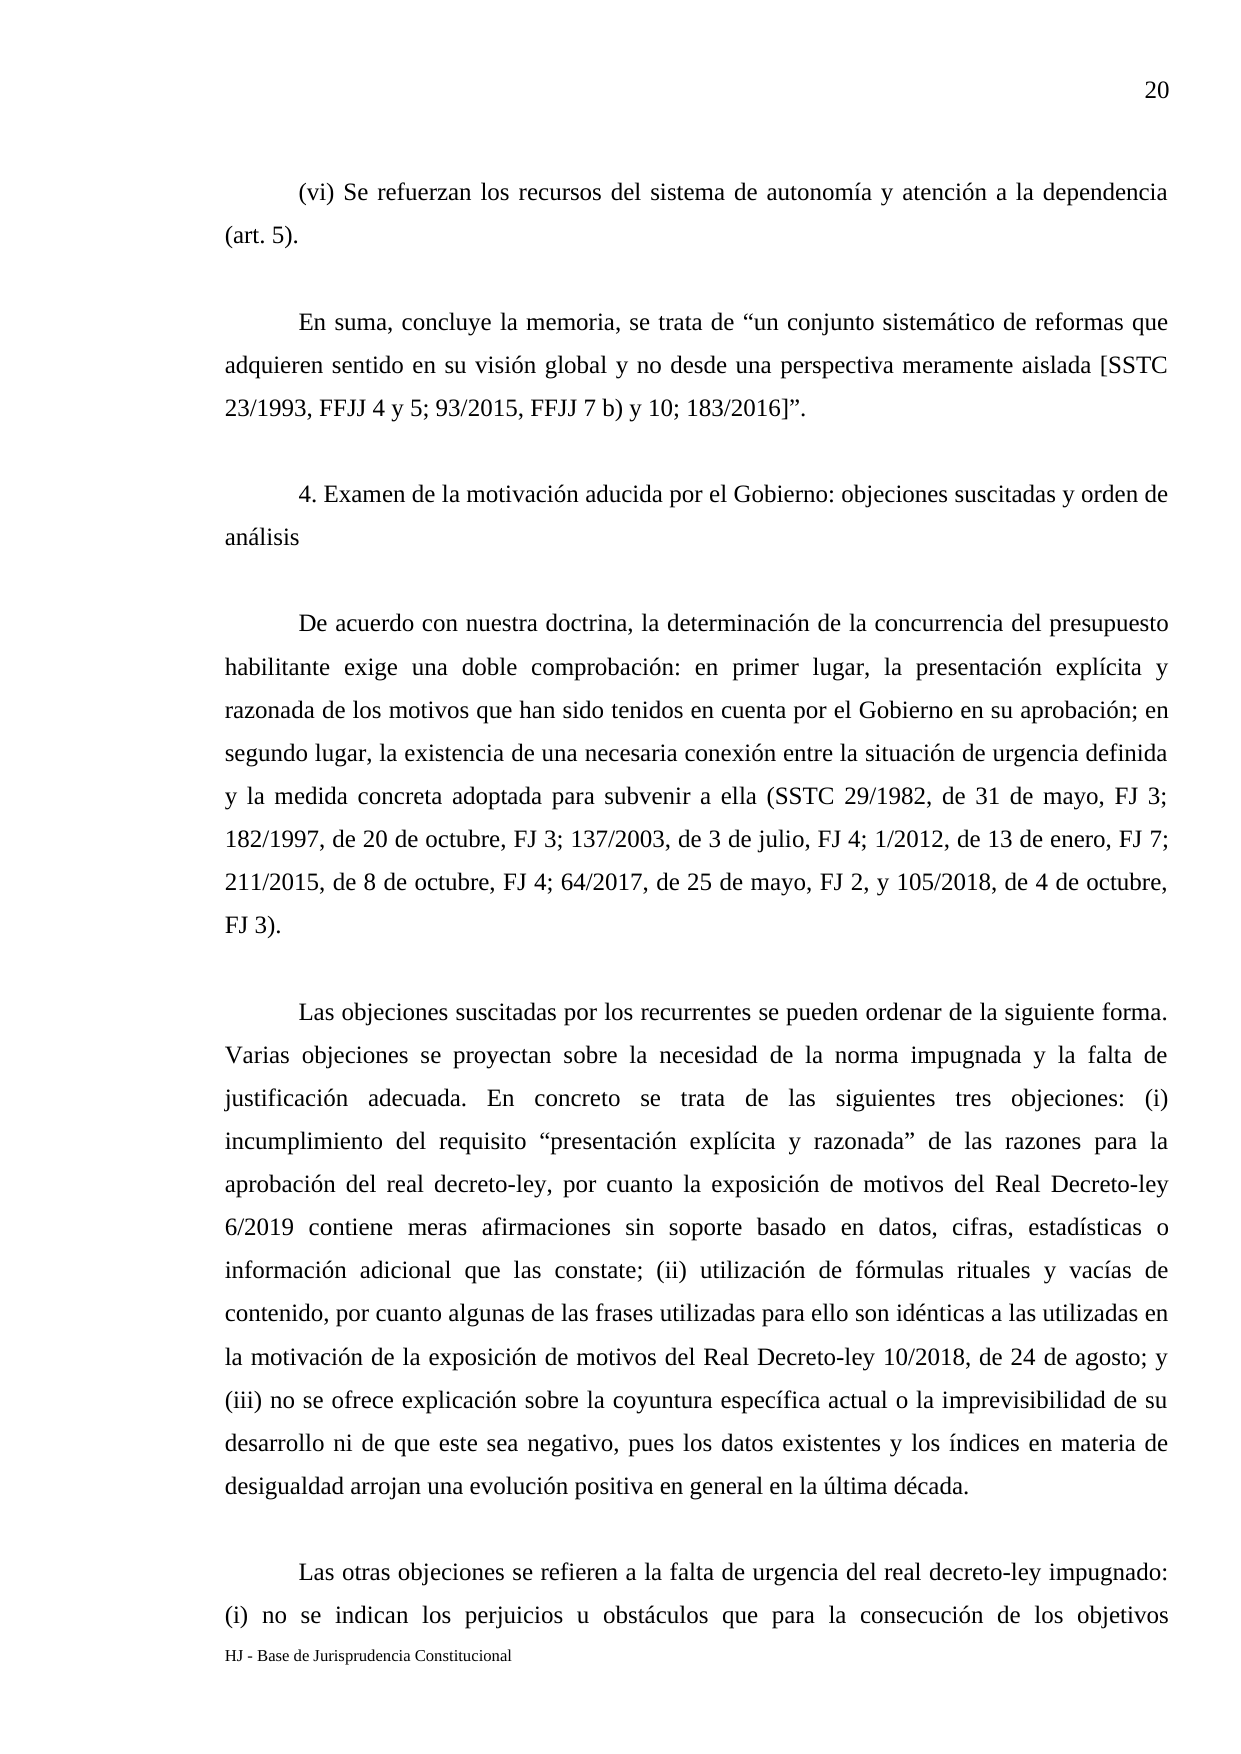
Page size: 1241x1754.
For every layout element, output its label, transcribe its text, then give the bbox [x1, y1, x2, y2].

text (vi) Se refuerzan los recursos del sistema de autonomía y atención a la dependencia (art. 5). [224, 177, 1169, 249]
text 4. Examen de la motivación aducida por el Gobierno: objeciones suscitadas y orden de análisis [224, 479, 1169, 551]
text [224, 1557, 1169, 1629]
text Las objeciones suscitadas por los recurrentes se pueden ordenar de la siguiente forma. Varias objeciones se proyectan sobre la necesidad de la norma impugnada y la falta de justificación adecuada. En concreto se trata de las siguientes tres objeciones: (i) incumplimiento del requisito “presentación explícita y razonada” de las razones para la aprobación del real decreto-ley, por cuanto la exposición de motivos del Real Decreto-ley 6/2019 contiene meras afirmaciones sin soporte basado en datos, cifras, estadísticas o información adicional que las constate; (ii) utilización de fórmulas rituales y vacías de contenido, por cuanto algunas de las frases utilizadas para ello son idénticas a las utilizadas en la motivación de la exposición de motivos del Real Decreto-ley 10/2018, de 24 de agosto; y (iii) no se ofrece explicación sobre la coyuntura específica actual o la imprevisibilidad de su desarrollo ni de que este sea negativo, pues los datos existentes y los índices en materia de desigualdad arrojan una evolución positiva en general en la última década. [224, 997, 1169, 1500]
text En suma, concluye la memoria, se trata de “un conjunto sistemático de reformas que adquieren sentido en su visión global y no desde una perspectiva meramente aislada [SSTC 23/1993, FFJJ 4 y 5; 93/2015, FFJJ 7 b) y 10; 183/2016]”. [224, 307, 1169, 422]
text De acuerdo con nuestra doctrina, la determinación de la concurrencia del presupuesto habilitante exige una doble comprobación: en primer lugar, la presentación explícita y razonada de los motivos que han sido tenidos en cuenta por el Gobierno en su aprobación; en segundo lugar, la existencia de una necesaria conexión entre la situación de urgencia definida y la medida concreta adoptada para subvenir a ella (SSTC 29/1982, de 31 de mayo, FJ 3; 182/1997, de 20 de octubre, FJ 3; 137/2003, de 3 de julio, FJ 4; 1/2012, de 13 de enero, FJ 7; 211/2015, de 8 de octubre, FJ 4; 64/2017, de 25 de mayo, FJ 2, y 105/2018, de 4 de octubre, FJ 3). [224, 608, 1169, 939]
